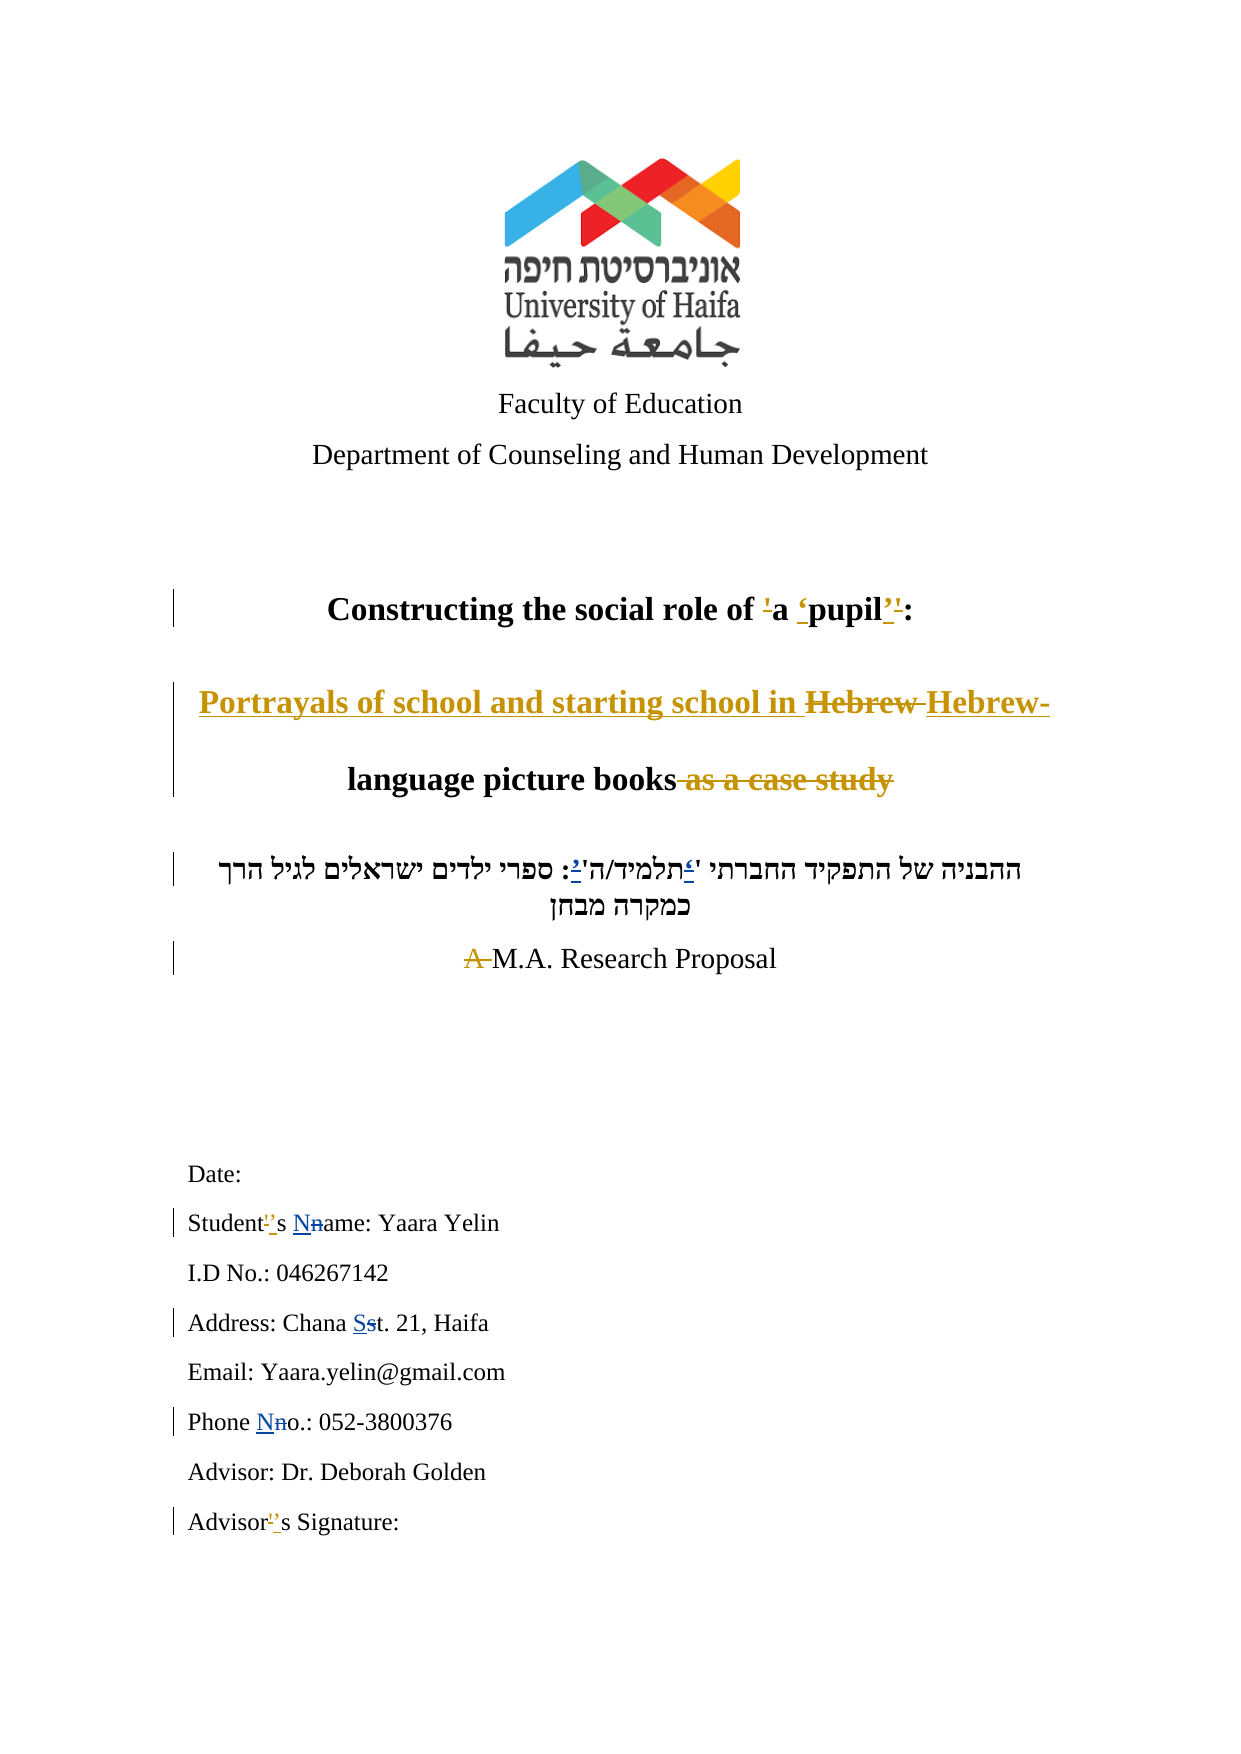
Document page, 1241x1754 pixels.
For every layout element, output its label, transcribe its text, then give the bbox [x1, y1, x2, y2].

text I.D No.: 046267142 [187, 1258, 1053, 1287]
text Date: [187, 1159, 1053, 1187]
text Students ame: Yaara Yelin [187, 1208, 1053, 1237]
text Constructing the social role of a pupil: [187, 589, 1053, 627]
text Faculty of Education [187, 387, 1053, 420]
text Address: Chana t. 21, Haifa [187, 1308, 1053, 1337]
text Advisor: Dr. Deborah Golden [187, 1457, 1053, 1486]
text Email: Yaara.yelin@gmail.com [187, 1357, 1053, 1386]
picture [504, 150, 741, 368]
text Advisors Signature: [187, 1507, 1053, 1535]
text Phone o.: 052-3800376 [187, 1407, 1053, 1436]
text language picture books [187, 682, 1053, 797]
text ההבניה של התפקיד החברתי 'תלמיד/ה': ספרי ילדים ישראלים לגיל הרך כמקרה מבחן [187, 852, 1053, 922]
text M.A. Research Proposal [187, 941, 1053, 975]
text Department of Counseling and Human Development [187, 437, 1053, 470]
